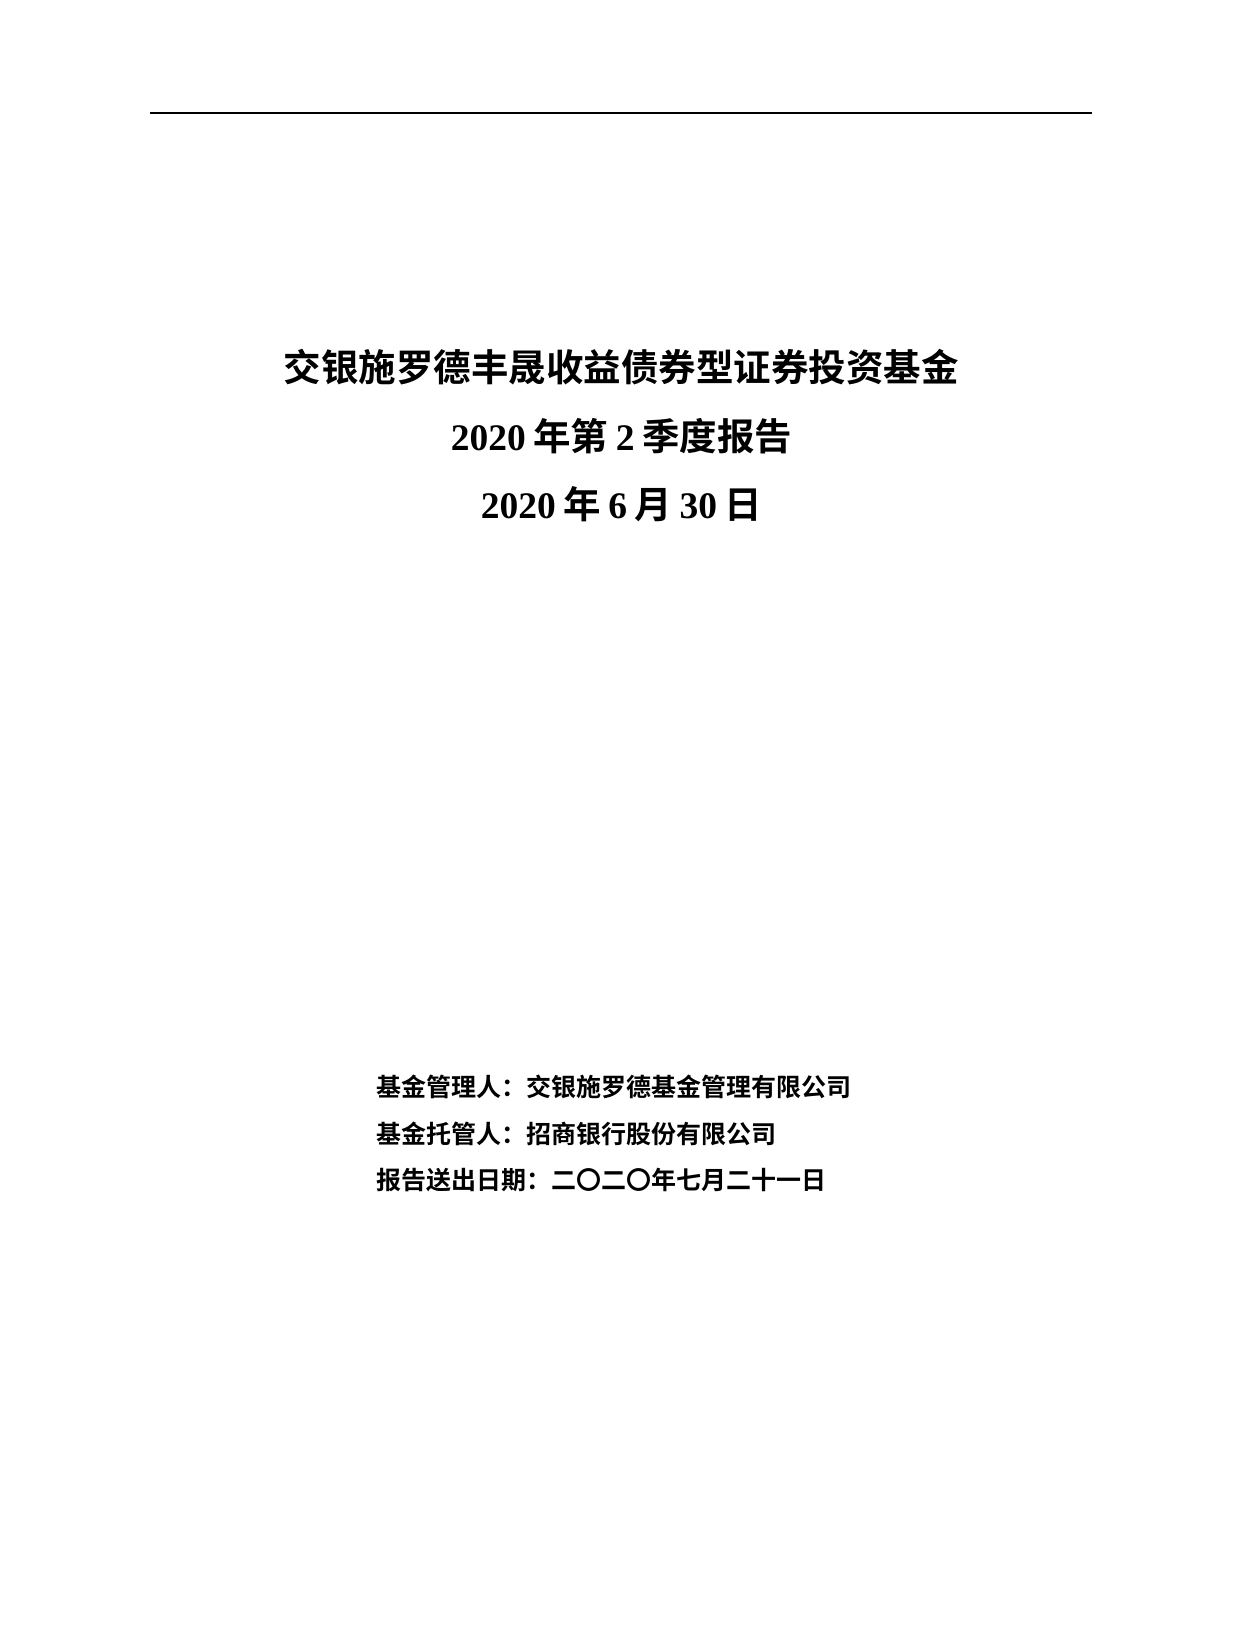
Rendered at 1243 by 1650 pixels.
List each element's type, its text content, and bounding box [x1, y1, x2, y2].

text 基金托管人：招商银行股份有限公司 [150, 1114, 1092, 1150]
text 交银施罗德丰晟收益债券型证券投资基金 [150, 338, 1092, 392]
text 报告送出日期：二〇二〇年七月二十一日 [150, 1161, 1092, 1197]
text 2020年6月30日 [150, 474, 1092, 529]
text 基金管理人：交银施罗德基金管理有限公司 [150, 1068, 1092, 1104]
text 2020年第2季度报告 [150, 406, 1092, 461]
